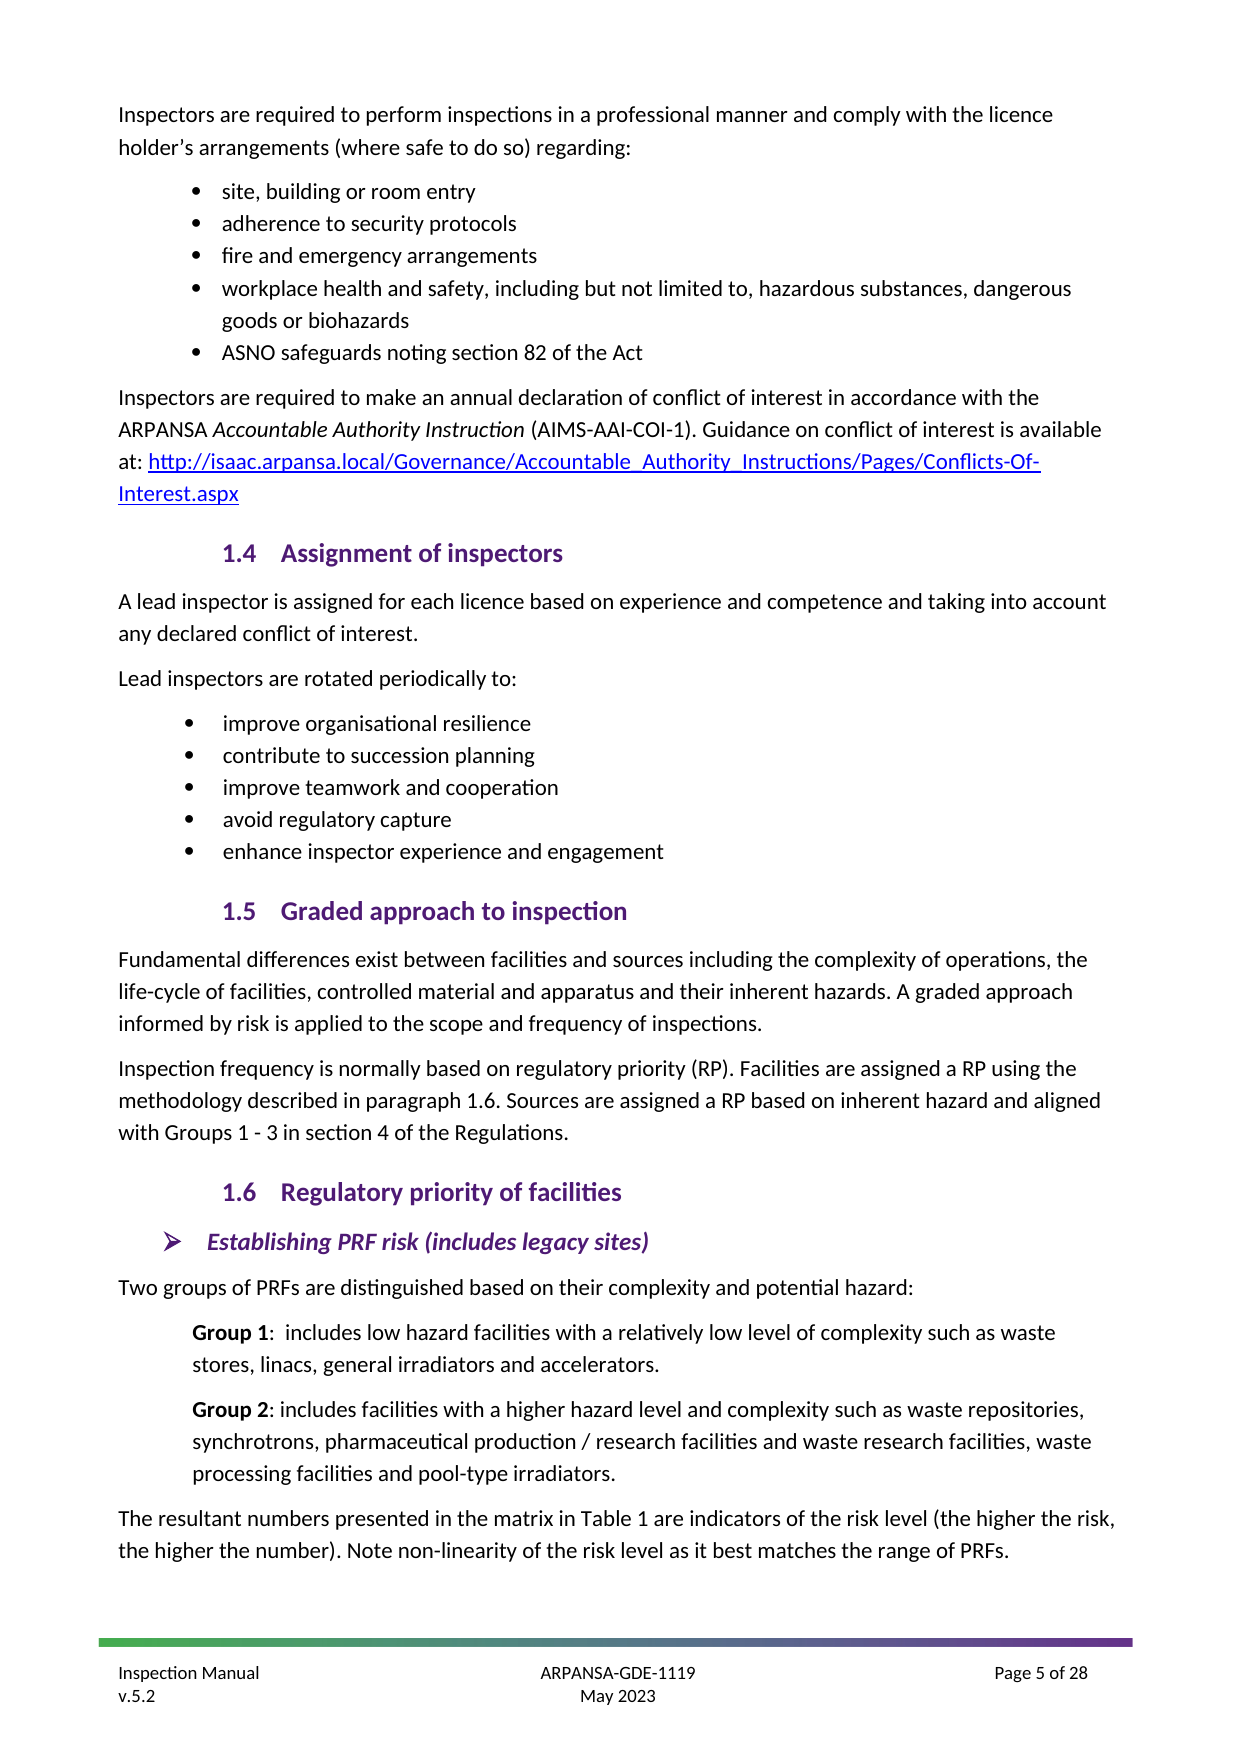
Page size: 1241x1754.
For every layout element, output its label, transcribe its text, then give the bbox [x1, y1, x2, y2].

list adherence to security protocols [192, 209, 1122, 237]
list workplace health and safety, including but not limited to, hazardous substances, dangerous goods or biohazards [192, 274, 1122, 334]
text The resultant numbers presented in the matrix in Table 1 are indicators of the risk level (the higher the risk, the higher the number). Note non-linearity of the risk level as it best matches the range of PRFs. [118, 1504, 1122, 1564]
subtitle Regulatory priority of facilities [222, 1176, 1122, 1209]
text Group 1: includes low hazard facilities with a relatively low level of complexity such as waste stores, linacs, general irradiators and accelerators. [192, 1318, 1122, 1378]
list avoid regulatory capture [185, 805, 1122, 833]
list enhance inspector experience and engagement [185, 837, 1122, 865]
list fire and emergency arrangements [192, 242, 1122, 270]
list site, building or room entry [192, 177, 1122, 205]
text Group 2: includes facilities with a higher hazard level and complexity such as waste repositories, synchrotrons, pharmaceutical production / research facilities and waste research facilities, waste processing facilities and pool-type irradiators. [192, 1395, 1122, 1487]
text Fundamental differences exist between facilities and sources including the complexity of operations, the life-cycle of facilities, controlled material and apparatus and their inherent hazards. A graded approach informed by risk is applied to the scope and frequency of inspections. [118, 945, 1122, 1037]
text Lead inspectors are rotated periodically to: [118, 664, 1122, 692]
list ASNO safeguards noting section 82 of the Act [192, 338, 1122, 366]
subtitle Assignment of inspectors [222, 537, 1122, 570]
text Inspection frequency is normally based on regulatory priority (RP). Facilities are assigned a RP using the methodology described in paragraph 1.6. Sources are assigned a RP based on inherent hazard and aligned with Groups 1 - 3 in section 4 of the Regulations. [118, 1054, 1122, 1146]
list improve organisational resilience [185, 709, 1122, 737]
subtitle Establishing PRF risk (includes legacy sites) [162, 1226, 1122, 1257]
text Inspectors are required to perform inspections in a professional manner and comply with the licence holder’s arrangements (where safe to do so) regarding: [118, 100, 1122, 161]
list improve teamwork and cooperation [185, 773, 1122, 801]
subtitle Graded approach to inspection [222, 894, 1122, 928]
text Two groups of PRFs are distinguished based on their complexity and potential hazard: [118, 1273, 1122, 1302]
text Inspectors are required to make an annual declaration of conflict of interest in accordance with the ARPANSA Accountable Authority Instruction (AIMS-AAI-COI-1). Guidance on conflict of interest is available at: http://isaac.arpansa.local/Governance/Accountable_Authority_Instructions/Pages/Conflicts-Of-Interest.aspx [118, 383, 1122, 507]
list contribute to succession planning [185, 741, 1122, 769]
picture [98, 1638, 1133, 1647]
text A lead inspector is assigned for each licence based on experience and competence and taking into account any declared conflict of interest. [118, 587, 1122, 647]
